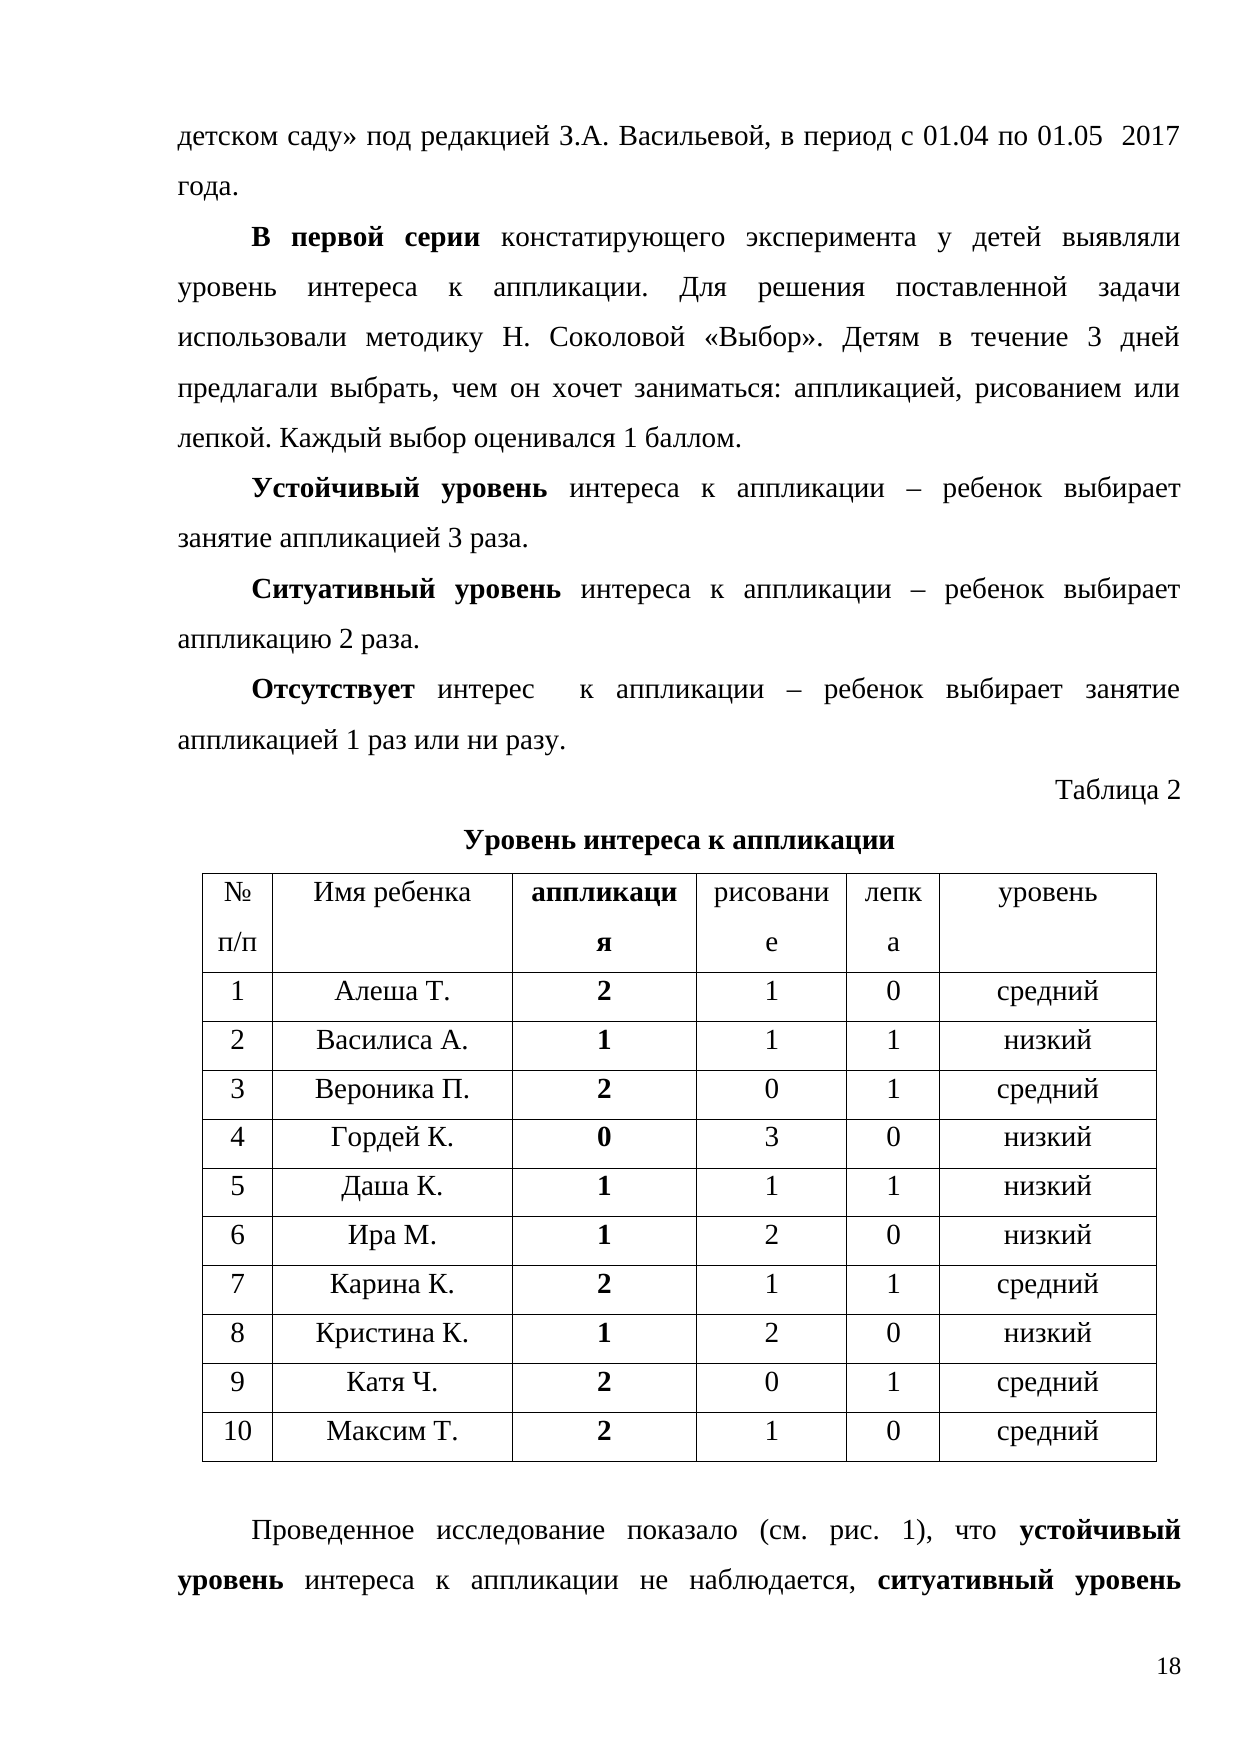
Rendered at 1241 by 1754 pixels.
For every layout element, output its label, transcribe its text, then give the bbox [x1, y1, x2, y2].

table_cell 1 [513, 1217, 696, 1265]
text Таблица 2 [177, 772, 1181, 806]
table_cell 6 [203, 1217, 272, 1265]
table_cell 1 [203, 973, 272, 1021]
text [177, 1512, 1181, 1596]
table_cell 9 [203, 1364, 272, 1412]
table_header № п/п [203, 874, 272, 972]
table_cell 1 [697, 973, 846, 1021]
table_cell 2 [513, 1071, 696, 1118]
table_cell 2 [513, 973, 696, 1021]
table_cell 10 [203, 1413, 272, 1461]
table_cell 1 [513, 1022, 696, 1070]
table_cell 1 [847, 1022, 939, 1070]
table_header лепка [847, 874, 939, 972]
table_cell 0 [847, 1217, 939, 1265]
table_cell Гордей К. [273, 1120, 512, 1167]
text В первой серии констатирующего эксперимента у детей выявляли уровень интереса к аппликации. Для решения поставленной задачи использовали методику Н. Соколовой «Выбор». Детям в течение 3 дней предлагали выбрать, чем он хочет заниматься: аппликацией, рисованием или лепкой. Каждый выбор оценивался 1 баллом. [177, 219, 1181, 453]
table_header уровень [940, 874, 1156, 972]
table_cell 0 [513, 1120, 696, 1167]
table_cell 7 [203, 1266, 272, 1314]
table_cell 5 [203, 1169, 272, 1216]
table_cell 1 [513, 1315, 696, 1363]
table_cell 1 [513, 1169, 696, 1216]
table_cell 1 [847, 1364, 939, 1412]
table_cell 8 [203, 1315, 272, 1363]
table_cell Даша К. [273, 1169, 512, 1216]
table_header Имя ребенка [273, 874, 512, 972]
table_cell Вероника П. [273, 1071, 512, 1118]
table_cell Ира М. [273, 1217, 512, 1265]
table_cell 2 [203, 1022, 272, 1070]
table_cell 0 [847, 1413, 939, 1461]
table_cell 1 [697, 1022, 846, 1070]
table_cell 1 [847, 1169, 939, 1216]
text Ситуативный уровень интереса к аппликации – ребенок выбирает аппликацию 2 раза. [177, 571, 1181, 655]
table_cell 3 [697, 1120, 846, 1167]
table_cell Карина К. [273, 1266, 512, 1314]
table_cell средний [940, 1071, 1156, 1118]
table_cell средний [940, 1364, 1156, 1412]
table_cell 2 [513, 1413, 696, 1461]
table_cell Алеша Т. [273, 973, 512, 1021]
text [177, 118, 1181, 202]
table_cell низкий [940, 1022, 1156, 1070]
table_cell Василиса А. [273, 1022, 512, 1070]
table_cell 2 [697, 1217, 846, 1265]
table_cell низкий [940, 1169, 1156, 1216]
table_cell 2 [513, 1266, 696, 1314]
table_cell Катя Ч. [273, 1364, 512, 1412]
table_cell средний [940, 1413, 1156, 1461]
table_cell 2 [513, 1364, 696, 1412]
table_cell Максим Т. [273, 1413, 512, 1461]
table_cell 0 [847, 973, 939, 1021]
table_cell 1 [697, 1413, 846, 1461]
table_cell Кристина К. [273, 1315, 512, 1363]
table_cell 3 [203, 1071, 272, 1118]
table_cell 0 [847, 1315, 939, 1363]
table_cell 0 [697, 1071, 846, 1118]
table_cell низкий [940, 1315, 1156, 1363]
table_cell 0 [697, 1364, 846, 1412]
table_cell 1 [847, 1266, 939, 1314]
text Уровень интереса к аппликации [177, 822, 1181, 856]
table_cell средний [940, 973, 1156, 1021]
table_cell средний [940, 1266, 1156, 1314]
table_cell 0 [847, 1120, 939, 1167]
table_header рисование [697, 874, 846, 972]
text Отсутствует интерес к аппликации – ребенок выбирает занятие аппликацией 1 раз или ни разу. [177, 672, 1181, 755]
table_cell 1 [697, 1169, 846, 1216]
table_cell 2 [697, 1315, 846, 1363]
table_cell 4 [203, 1120, 272, 1167]
table_header аппликация [513, 874, 696, 972]
table_cell низкий [940, 1120, 1156, 1167]
text Устойчивый уровень интереса к аппликации – ребенок выбирает занятие аппликацией 3 раза. [177, 470, 1181, 554]
table_cell низкий [940, 1217, 1156, 1265]
table_cell 1 [847, 1071, 939, 1118]
table_cell 1 [697, 1266, 846, 1314]
